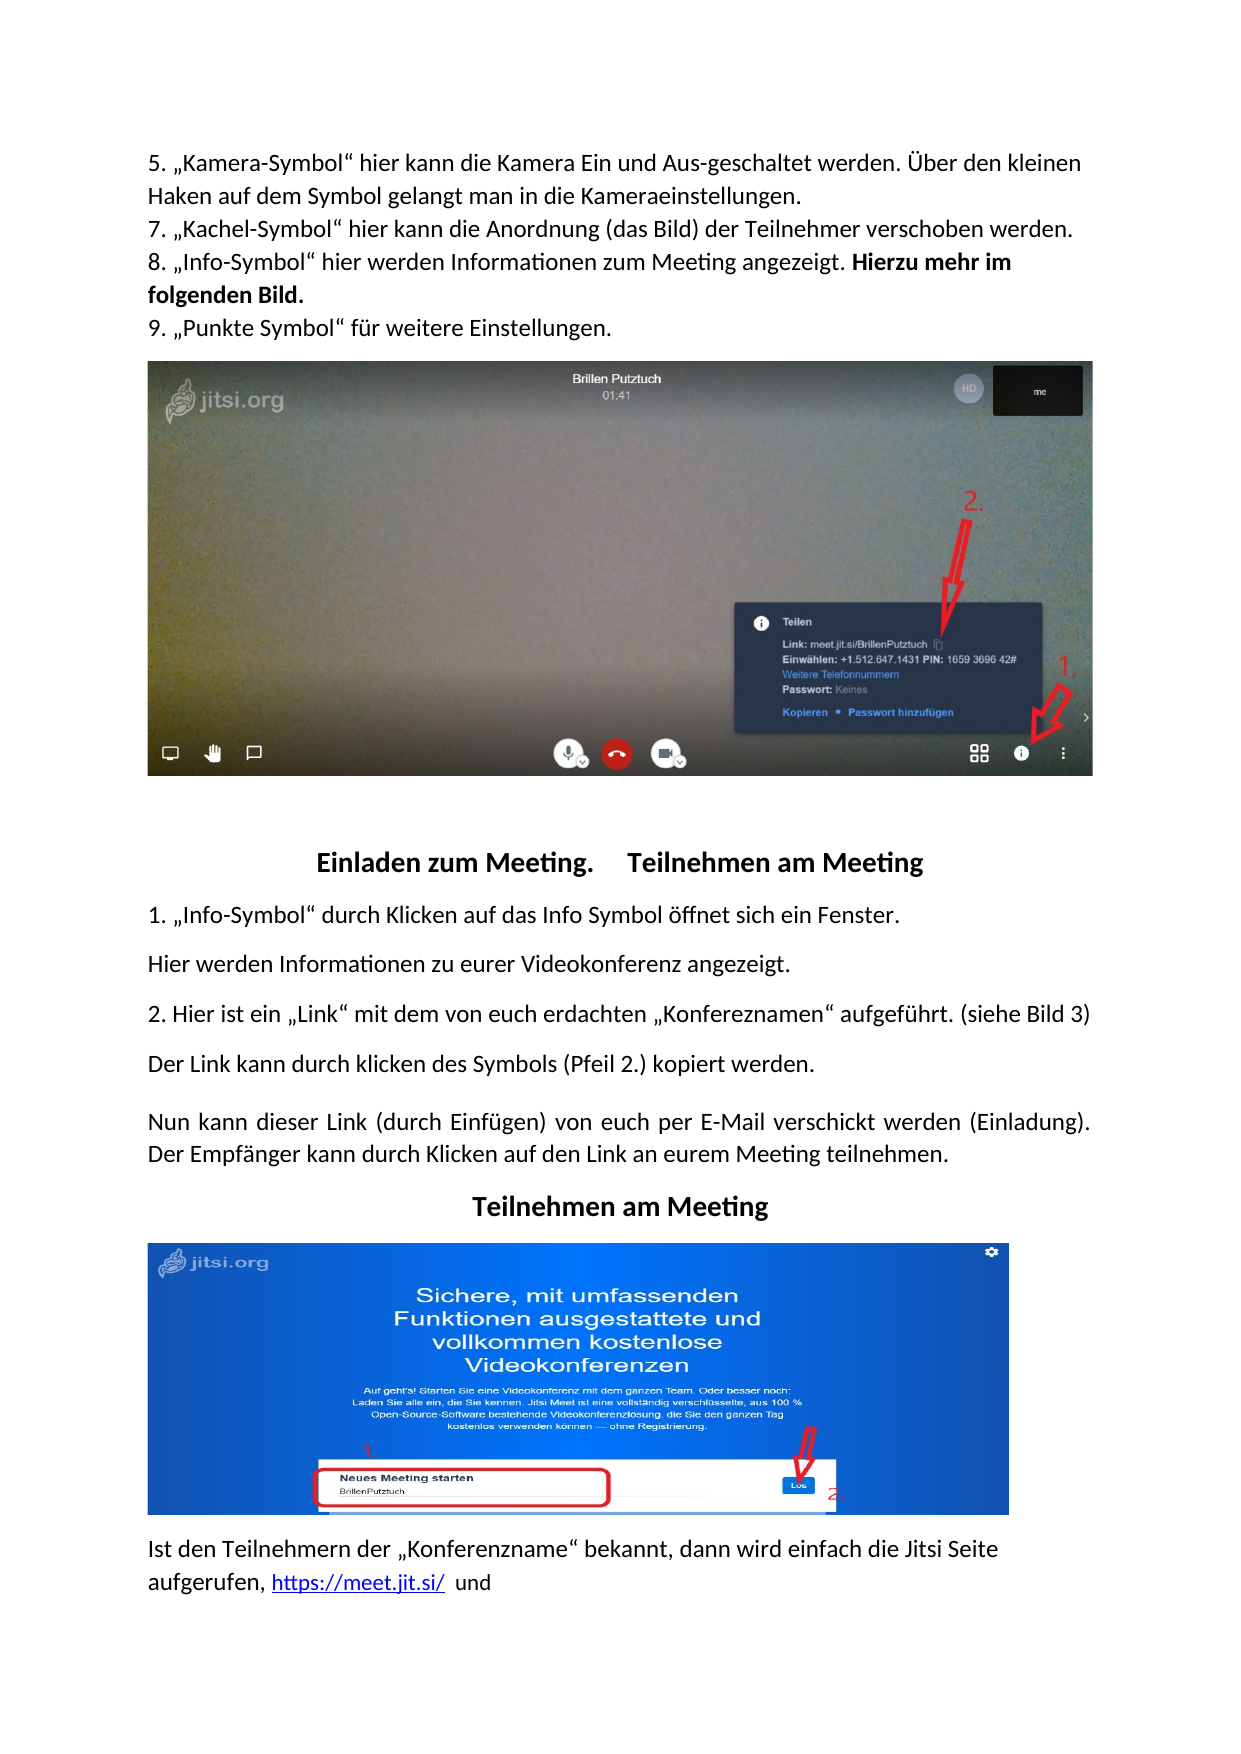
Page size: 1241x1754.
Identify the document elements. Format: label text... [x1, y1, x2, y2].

text 5. „Kamera-Symbol“ hier kann die Kamera Ein und Aus-geschaltet werden. Über den kleinen Haken auf dem Symbol gelangt man in die Kameraeinstellungen. [148, 148, 1093, 211]
text Hier werden Informationen zu eurer Videokonferenz angezeigt. [148, 949, 1093, 979]
text Der Link kann durch klicken des Symbols (Pfeil 2.) kopiert werden. [148, 1048, 1093, 1078]
text 8. „Info-Symbol“ hier werden Informationen zum Meeting angezeigt. Hierzu mehr im folgenden Bild. [148, 246, 1093, 310]
picture [147, 1243, 1009, 1515]
text Teilnehmen am Meeting [148, 1188, 1093, 1224]
text 9. „Punkte Symbol“ für weitere Einstellungen. [148, 312, 1093, 343]
picture [147, 361, 1093, 776]
text Ist den Teilnehmern der „Konferenzname“ bekannt, dann wird einfach die Jitsi Seite aufgerufen, https://meet.jit.si/ und [148, 1533, 1093, 1596]
text 2. Hier ist ein „Link“ mit dem von euch erdachten „Konfereznamen“ aufgeführt. (siehe Bild 3) [148, 998, 1093, 1029]
text Einladen zum Meeting. Teilnehmen am Meeting [148, 844, 1093, 879]
text 7. „Kachel-Symbol“ hier kann die Anordnung (das Bild) der Teilnehmer verschoben werden. [148, 213, 1093, 244]
text 1. „Info-Symbol“ durch Klicken auf das Info Symbol öffnet sich ein Fenster. [148, 899, 1093, 929]
text Nun kann dieser Link (durch Einfügen) von euch per E-Mail verschickt werden (Einladung). Der Empfänger kann durch Klicken auf den Link an eurem Meeting teilnehmen. [148, 1106, 1093, 1169]
